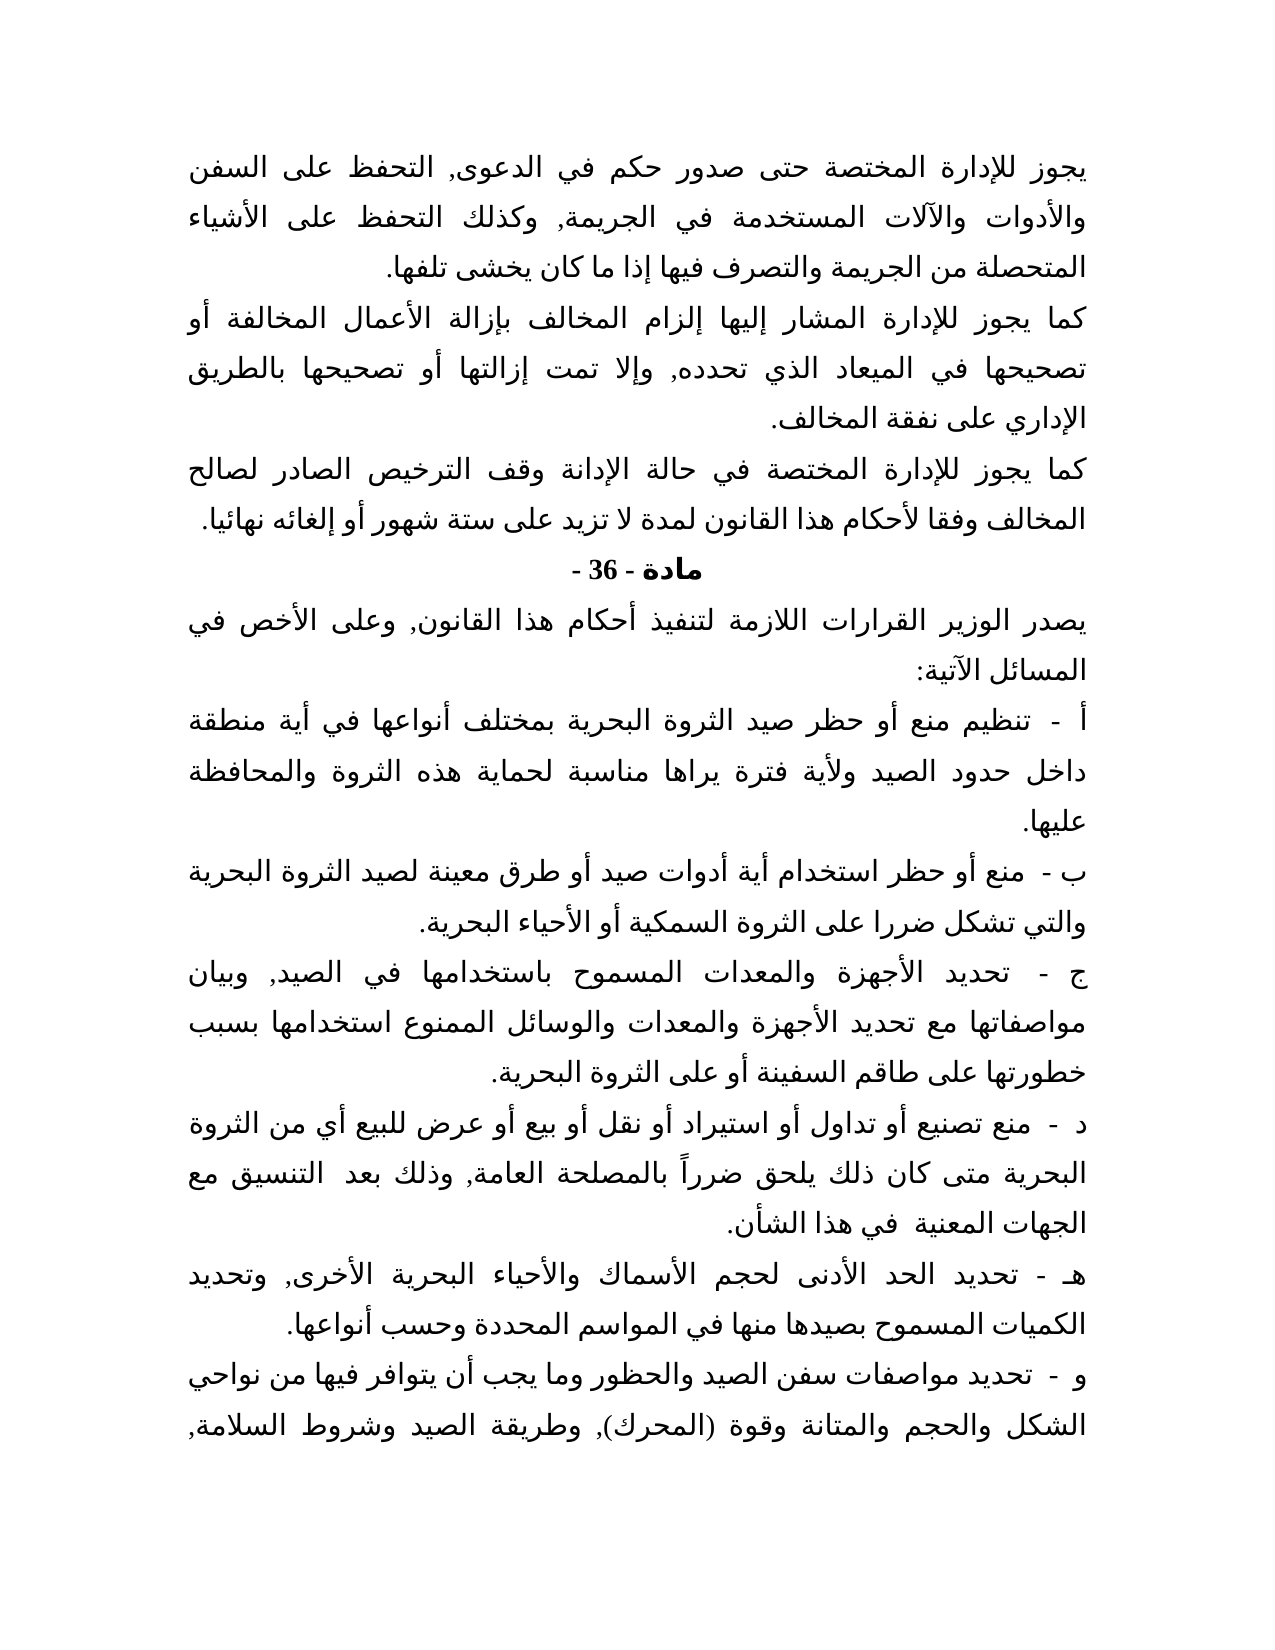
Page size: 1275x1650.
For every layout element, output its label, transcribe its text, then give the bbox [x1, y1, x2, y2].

text مادة - 36 - [187, 552, 1087, 586]
text هـ - تحديد الحد الأدنى لحجم الأسماك والأحياء البحرية الأخرى, وتحديد الكميات المسموح بصيدها منها في المواسم المحددة وحسب أنواعها. [187, 1257, 1087, 1341]
text يصدر الوزير القرارات اللازمة لتنفيذ أحكام هذا القانون, وعلى الأخص في المسائل الآتية: [187, 603, 1087, 687]
text ب - منع أو حظر استخدام أية أدوات صيد أو طرق معينة لصيد الثروة البحرية والتي تشكل ضررا على الثروة السمكية أو الأحياء البحرية. [187, 854, 1087, 938]
text كما يجوز للإدارة المختصة في حالة الإدانة وقف الترخيص الصادر لصالح المخالف وفقا لأحكام هذا القانون لمدة لا تزيد على ستة شهور أو إلغائه نهائيا. [187, 452, 1087, 536]
text يجوز للإدارة المختصة حتى صدور حكم في الدعوى, التحفظ على السفن والأدوات والآلات المستخدمة في الجريمة, وكذلك التحفظ على الأشياء المتحصلة من الجريمة والتصرف فيها إذا ما كان يخشى تلفها. [187, 150, 1087, 284]
text أ - تنظيم منع أو حظر صيد الثروة البحرية بمختلف أنواعها في أية منطقة داخل حدود الصيد ولأية فترة يراها مناسبة لحماية هذه الثروة والمحافظة عليها. [187, 703, 1087, 838]
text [187, 1357, 1087, 1441]
text كما يجوز للإدارة المشار إليها إلزام المخالف بإزالة الأعمال المخالفة أو تصحيحها في الميعاد الذي تحدده, وإلا تمت إزالتها أو تصحيحها بالطريق الإداري على نفقة المخالف. [187, 301, 1087, 435]
text د - منع تصنيع أو تداول أو استيراد أو نقل أو بيع أو عرض للبيع أي من الثروة البحرية متى كان ذلك يلحق ضرراً بالمصلحة العامة, وذلك بعد التنسيق مع الجهات المعنية في هذا الشأن. [187, 1106, 1087, 1240]
text ج - تحديد الأجهزة والمعدات المسموح باستخدامها في الصيد, وبيان مواصفاتها مع تحديد الأجهزة والمعدات والوسائل الممنوع استخدامها بسبب خطورتها على طاقم السفينة أو على الثروة البحرية. [187, 955, 1087, 1089]
